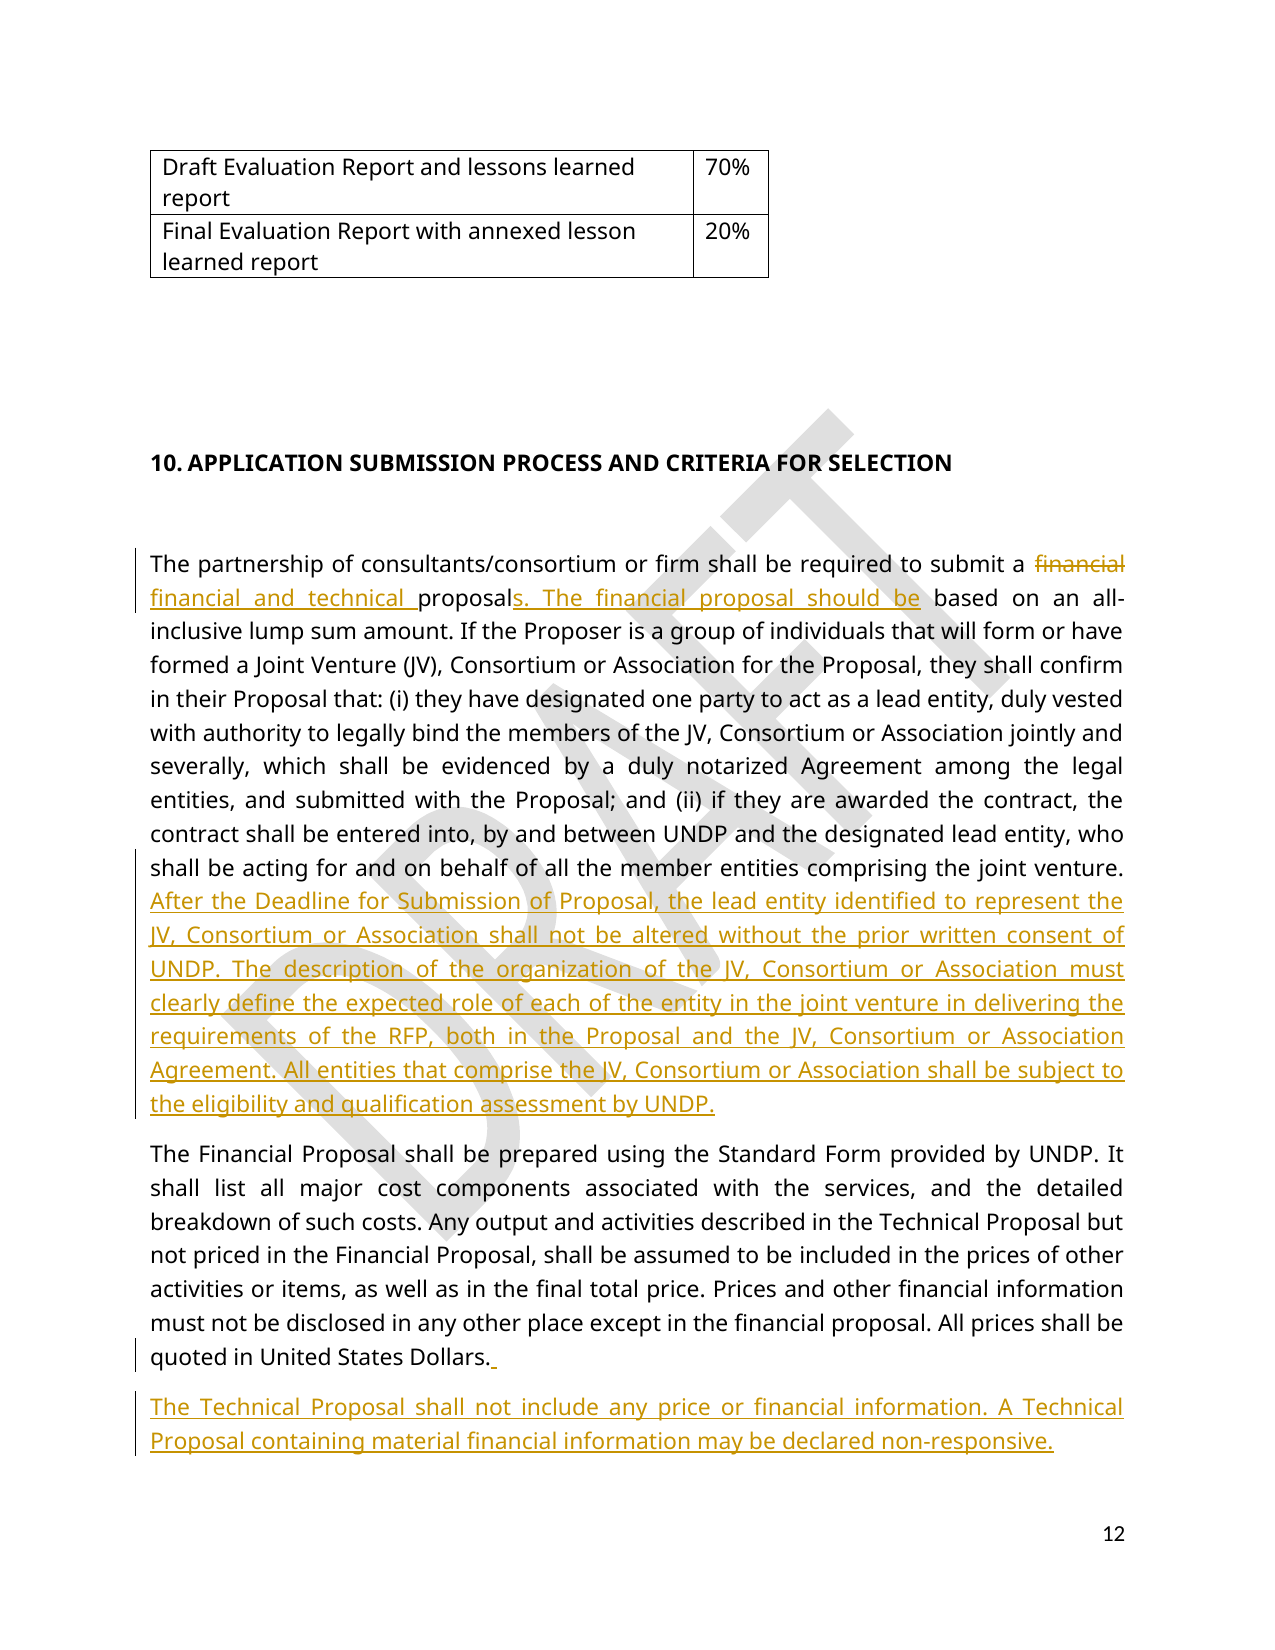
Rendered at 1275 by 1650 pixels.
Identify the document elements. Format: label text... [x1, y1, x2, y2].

table_cell Draft Evaluation Report and lessons learned report [151, 151, 693, 213]
table_cell 70% [694, 151, 768, 213]
table_cell Final Evaluation Report with annexed lesson learned report [151, 215, 693, 277]
text The Financial Proposal shall be prepared using the Standard Form provided by UNDP. It shall list all major cost components associated with the services, and the detailed breakdown of such costs. Any output and activities described in the Technical Proposal but not priced in the Financial Proposal, shall be assumed to be included in the prices of other activities or items, as well as in the final total price. Prices and other financial information must not be disclosed in any other place except in the financial proposal. All prices shall be quoted in United States Dollars. [150, 1138, 1125, 1372]
list APPLICATION SUBMISSION PROCESS AND CRITERIA FOR SELECTION [150, 447, 1125, 478]
table_cell 20% [694, 215, 768, 277]
text The partnership of consultants/consortium or firm shall be required to submit a proposal based on an all-inclusive lump sum amount. If the Proposer is a group of individuals that will form or have formed a Joint Venture (JV), Consortium or Association for the Proposal, they shall confirm in their Proposal that: (i) they have designated one party to act as a lead entity, duly vested with authority to legally bind the members of the JV, Consortium or Association jointly and severally, which shall be evidenced by a duly notarized Agreement among the legal entities, and submitted with the Proposal; and (ii) if they are awarded the contract, the contract shall be entered into, by and between UNDP and the designated lead entity, who shall be acting for and on behalf of all the member entities comprising the joint venture. [150, 548, 1125, 945]
